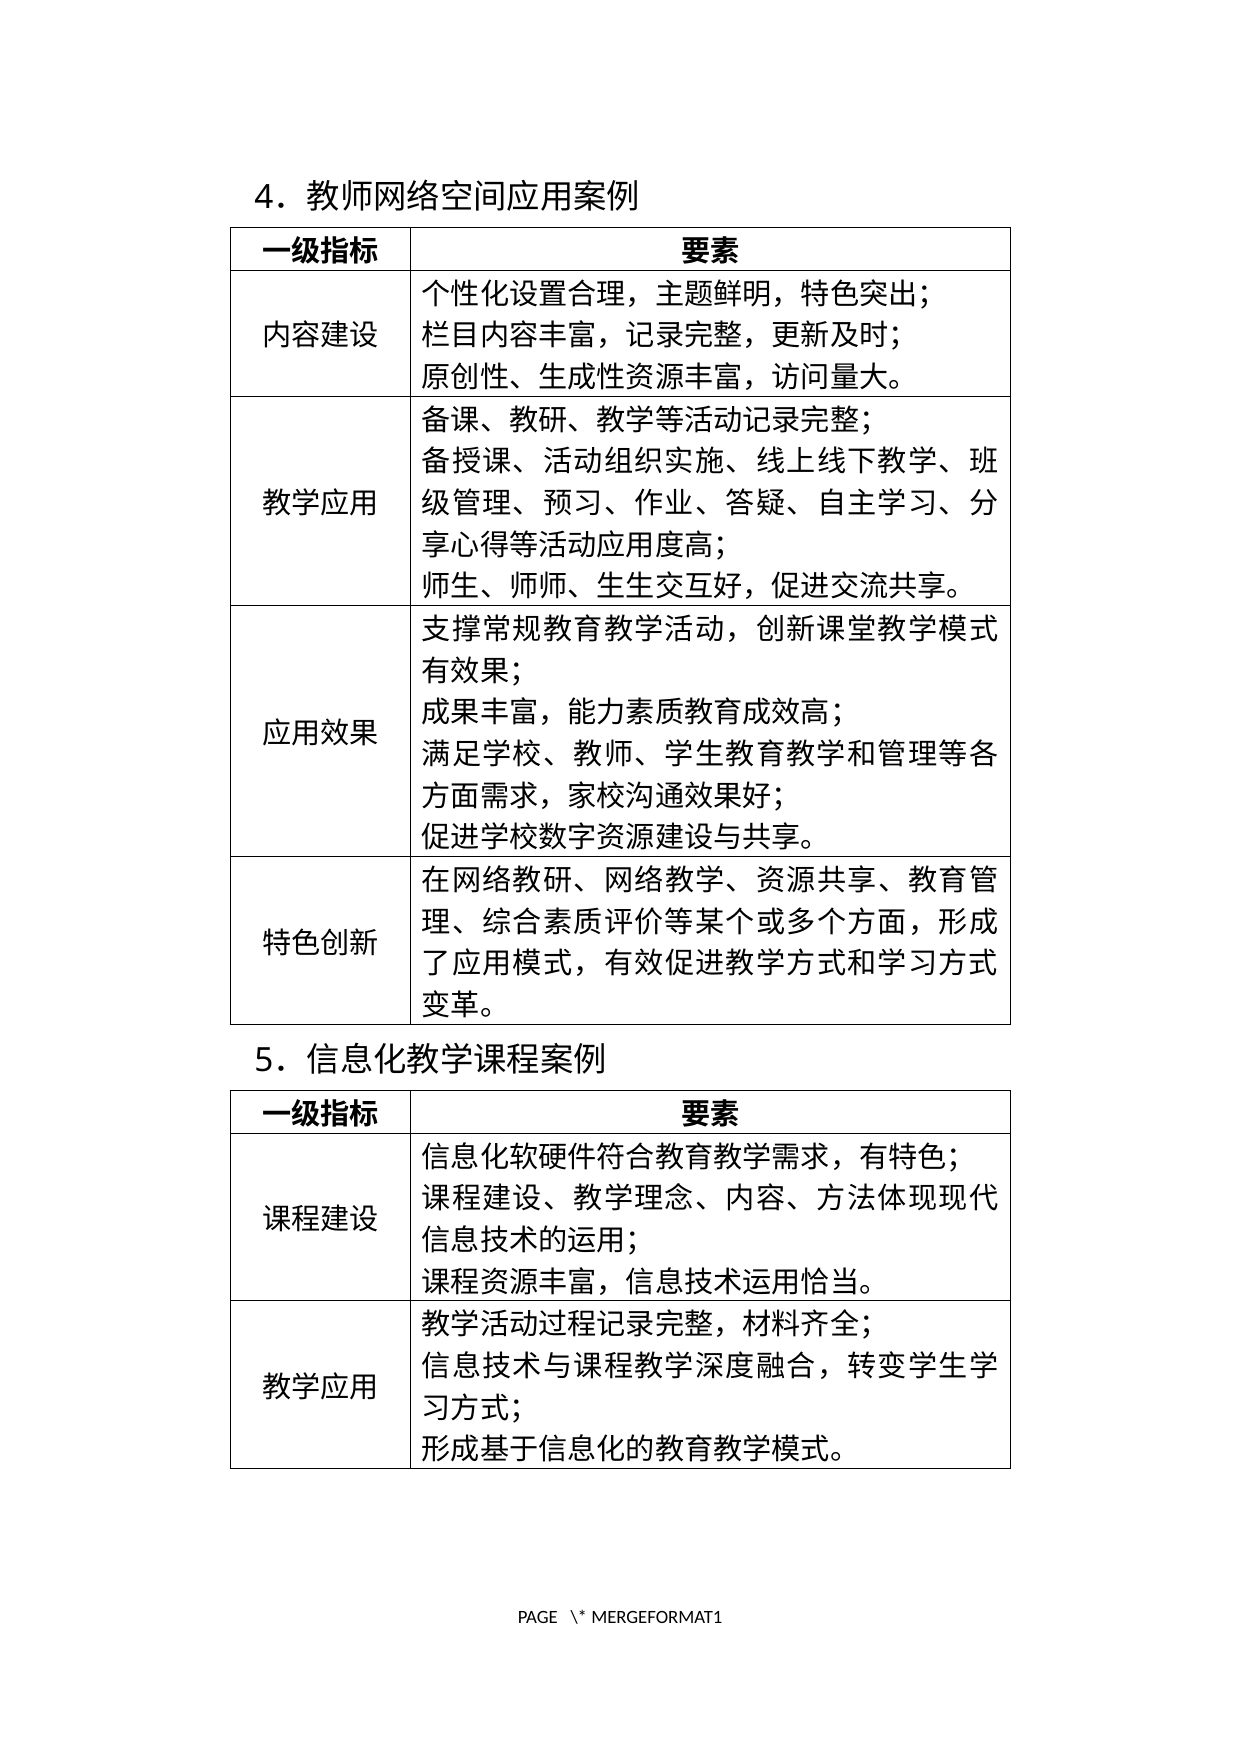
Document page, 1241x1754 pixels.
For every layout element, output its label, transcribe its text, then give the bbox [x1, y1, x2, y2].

table_header 一级指标 [231, 1091, 410, 1133]
table_cell 内容建设 [231, 271, 410, 396]
table_cell 教学活动过程记录完整，材料齐全； 信息技术与课程教学深度融合，转变学生学习方式； 形成基于信息化的教育教学模式。 [411, 1301, 1010, 1468]
table_cell 课程建设 [231, 1134, 410, 1300]
table_cell 应用效果 [231, 606, 410, 856]
text 5．信息化教学课程案例 [187, 1025, 1053, 1090]
table_header 要素 [411, 228, 1010, 270]
table_cell 个性化设置合理，主题鲜明，特色突出； 栏目内容丰富，记录完整，更新及时； 原创性、生成性资源丰富，访问量大。 [411, 271, 1010, 396]
table_cell 在网络教研、网络教学、资源共享、教育管理、综合素质评价等某个或多个方面，形成了应用模式，有效促进教学方式和学习方式变革。 [411, 857, 1010, 1024]
table_cell 备课、教研、教学等活动记录完整； 备授课、活动组织实施、线上线下教学、班级管理、预习、作业、答疑、自主学习、分享心得等活动应用度高； 师生、师师、生生交互好，促进交流共享。 [411, 397, 1010, 605]
text 4．教师网络空间应用案例 [187, 162, 1053, 227]
table_cell 教学应用 [231, 1301, 410, 1468]
table_cell 特色创新 [231, 857, 410, 1024]
table_cell 信息化软硬件符合教育教学需求，有特色； 课程建设、教学理念、内容、方法体现现代信息技术的运用； 课程资源丰富，信息技术运用恰当。 [411, 1134, 1010, 1300]
table_cell 教学应用 [231, 397, 410, 605]
table_cell 支撑常规教育教学活动，创新课堂教学模式有效果； 成果丰富，能力素质教育成效高； 满足学校、教师、学生教育教学和管理等各方面需求，家校沟通效果好； 促进学校数字资源建设与共享。 [411, 606, 1010, 856]
table_header 要素 [411, 1091, 1010, 1133]
table_header 一级指标 [231, 228, 410, 270]
